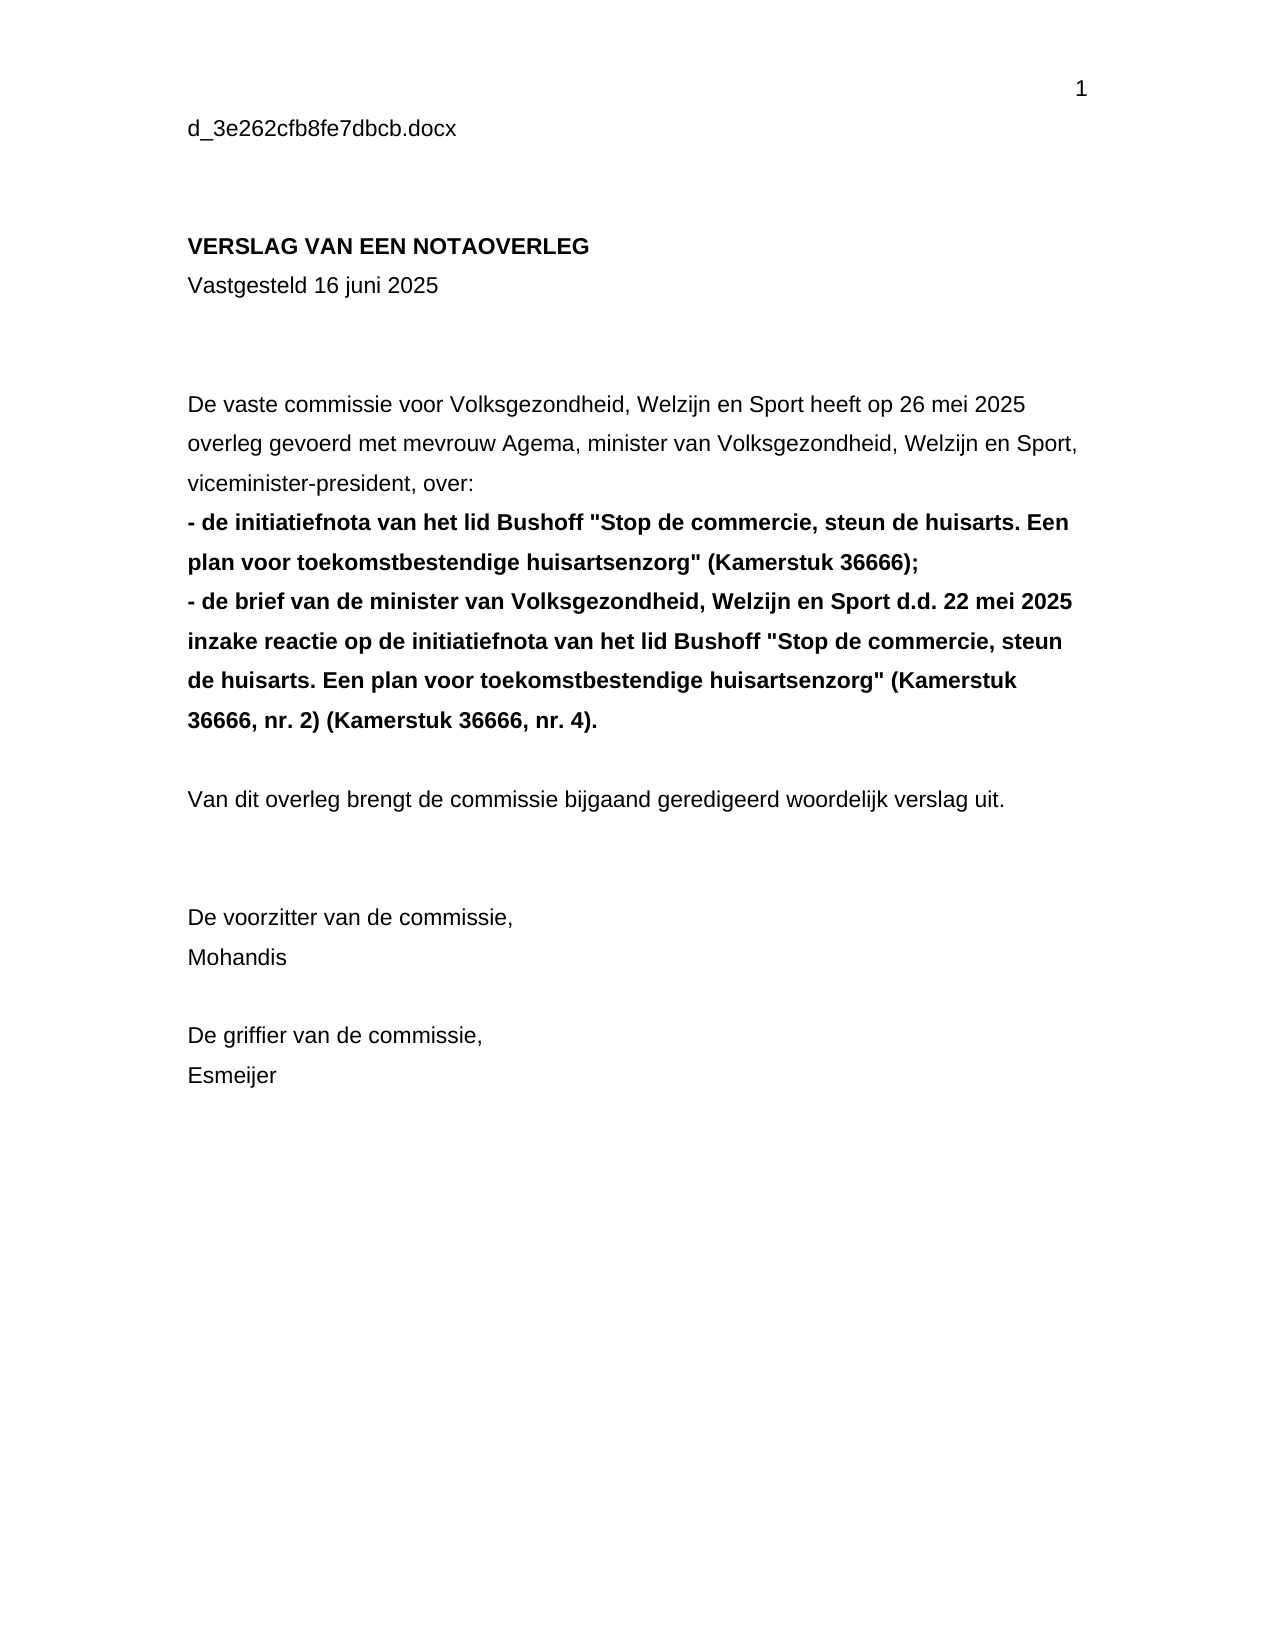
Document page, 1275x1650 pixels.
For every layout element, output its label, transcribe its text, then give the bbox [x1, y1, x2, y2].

text Vastgesteld 16 juni 2025 [187, 272, 1087, 299]
text De vaste commissie voor Volksgezondheid, Welzijn en Sport heeft op 26 mei 2025 overleg gevoerd met mevrouw Agema, minister van Volksgezondheid, Welzijn en Sport, viceminister-president, over: [187, 391, 1087, 496]
text De griffier van de commissie, [187, 1022, 1087, 1049]
text Esmeijer [187, 1062, 1087, 1088]
text - de brief van de minister van Volksgezondheid, Welzijn en Sport d.d. 22 mei 2025 inzake reactie op de initiatiefnota van het lid Bushoff "Stop de commercie, steun de huisarts. Een plan voor toekomstbestendige huisartsenzorg" (Kamerstuk 36666, nr. 2) (Kamerstuk 36666, nr. 4). [187, 588, 1087, 733]
text - de initiatiefnota van het lid Bushoff "Stop de commercie, steun de huisarts. Een plan voor toekomstbestendige huisartsenzorg" (Kamerstuk 36666); [187, 509, 1087, 575]
text VERSLAG VAN EEN NOTAOVERLEG [187, 233, 1087, 259]
text Van dit overleg brengt de commissie bijgaand geredigeerd woordelijk verslag uit. [187, 786, 1087, 812]
text De voorzitter van de commissie, [187, 904, 1087, 930]
text Mohandis [187, 943, 1087, 970]
